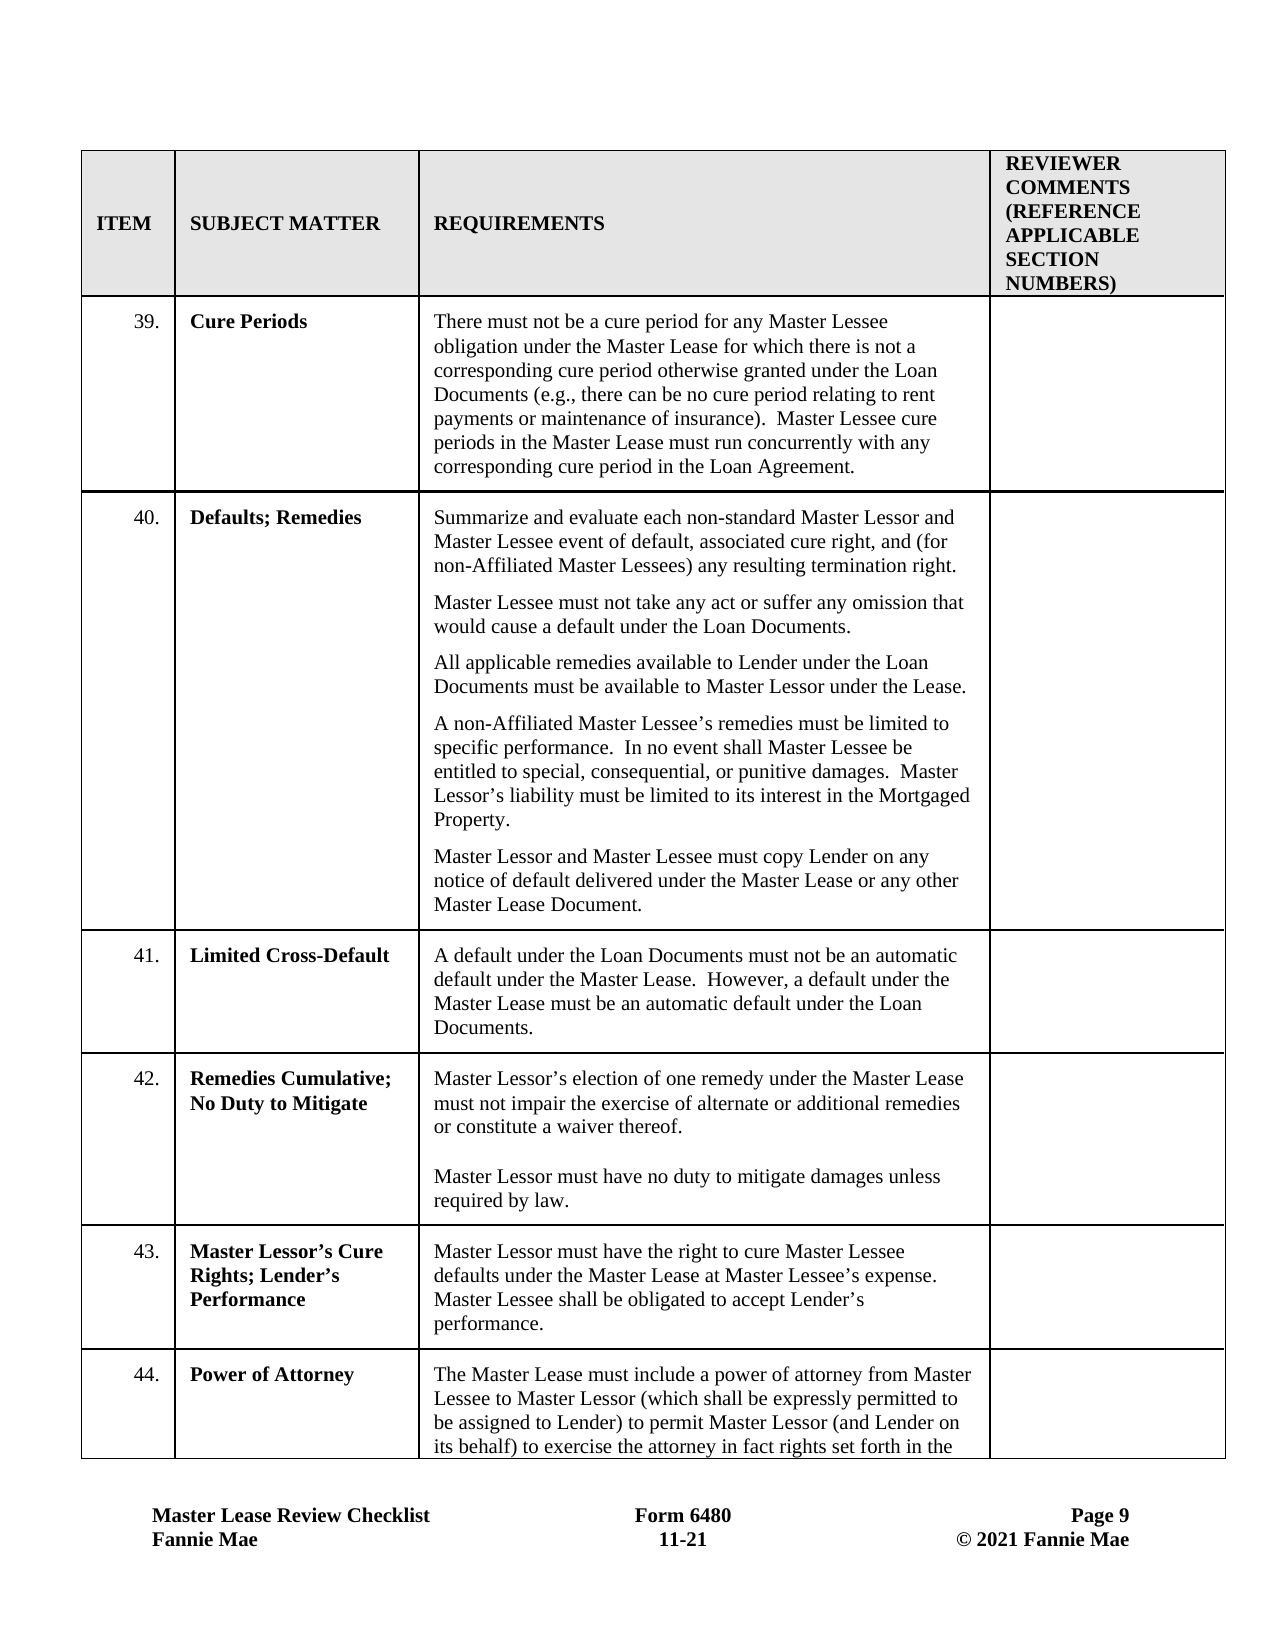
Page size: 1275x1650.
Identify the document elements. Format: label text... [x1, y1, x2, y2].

table_cell [82, 493, 174, 928]
table_header SUBJECT MATTER [176, 151, 418, 295]
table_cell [420, 1350, 989, 1458]
table_cell Master Lessor’s Cure Rights; Lender’s Performance [176, 1226, 418, 1347]
table_cell [82, 1054, 174, 1224]
table_cell [991, 490, 1225, 928]
table_cell [82, 931, 174, 1052]
table_header ITEM [82, 151, 174, 295]
table_cell Master Lessor’s election of one remedy under the Master Lease must not impair the exercise of alternate or additional remedies or constitute a waiver thereof. Master Lessor must have no duty to mitigate damages unless required by law. [420, 1054, 989, 1224]
table_cell [82, 297, 174, 490]
table_cell [991, 1224, 1225, 1347]
table_cell There must not be a cure period for any Master Lessee obligation under the Master Lease for which there is not a corresponding cure period otherwise granted under the Loan Documents (e.g., there can be no cure period relating to rent payments or maintenance of insurance). Master Lessee cure periods in the Master Lease must run concurrently with any corresponding cure period in the Loan Agreement. [420, 297, 989, 490]
table_cell [991, 295, 1225, 490]
table_cell Summarize and evaluate each non-standard Master Lessor and Master Lessee event of default, associated cure right, and (for non-Affiliated Master Lessees) any resulting termination right. Master Lessee must not take any act or suffer any omission that would cause a default under the Loan Documents. All applicable remedies available to Lender under the Loan Documents must be available to Master Lessor under the Lease. A non-Affiliated Master Lessee’s remedies must be limited to specific performance. In no event shall Master Lessee be entitled to special, consequential, or punitive damages. Master Lessor’s liability must be limited to its interest in the Mortgaged Property. Master Lessor and Master Lessee must copy Lender on any notice of default delivered under the Master Lease or any other Master Lease Document. [420, 493, 989, 928]
table_cell Master Lessor must have the right to cure Master Lessee defaults under the Master Lease at Master Lessee’s expense. Master Lessee shall be obligated to accept Lender’s performance. [420, 1226, 989, 1347]
table_cell [82, 1350, 174, 1458]
table_cell Limited Cross-Default [176, 931, 418, 1052]
table_cell Remedies Cumulative; No Duty to Mitigate [176, 1054, 418, 1224]
table_cell A default under the Loan Documents must not be an automatic default under the Master Lease. However, a default under the Master Lease must be an automatic default under the Loan Documents. [420, 931, 989, 1052]
table_cell Power of Attorney [176, 1350, 418, 1458]
table_cell Cure Periods [176, 297, 418, 490]
table_cell [991, 929, 1225, 1052]
table_header REVIEWER COMMENTS (REFERENCE APPLICABLE SECTION NUMBERS) [991, 151, 1225, 295]
table_cell [82, 1226, 174, 1347]
table_cell Defaults; Remedies [176, 493, 418, 928]
table_header REQUIREMENTS [420, 151, 989, 295]
table_cell [991, 1052, 1225, 1224]
table_cell [991, 1348, 1225, 1458]
